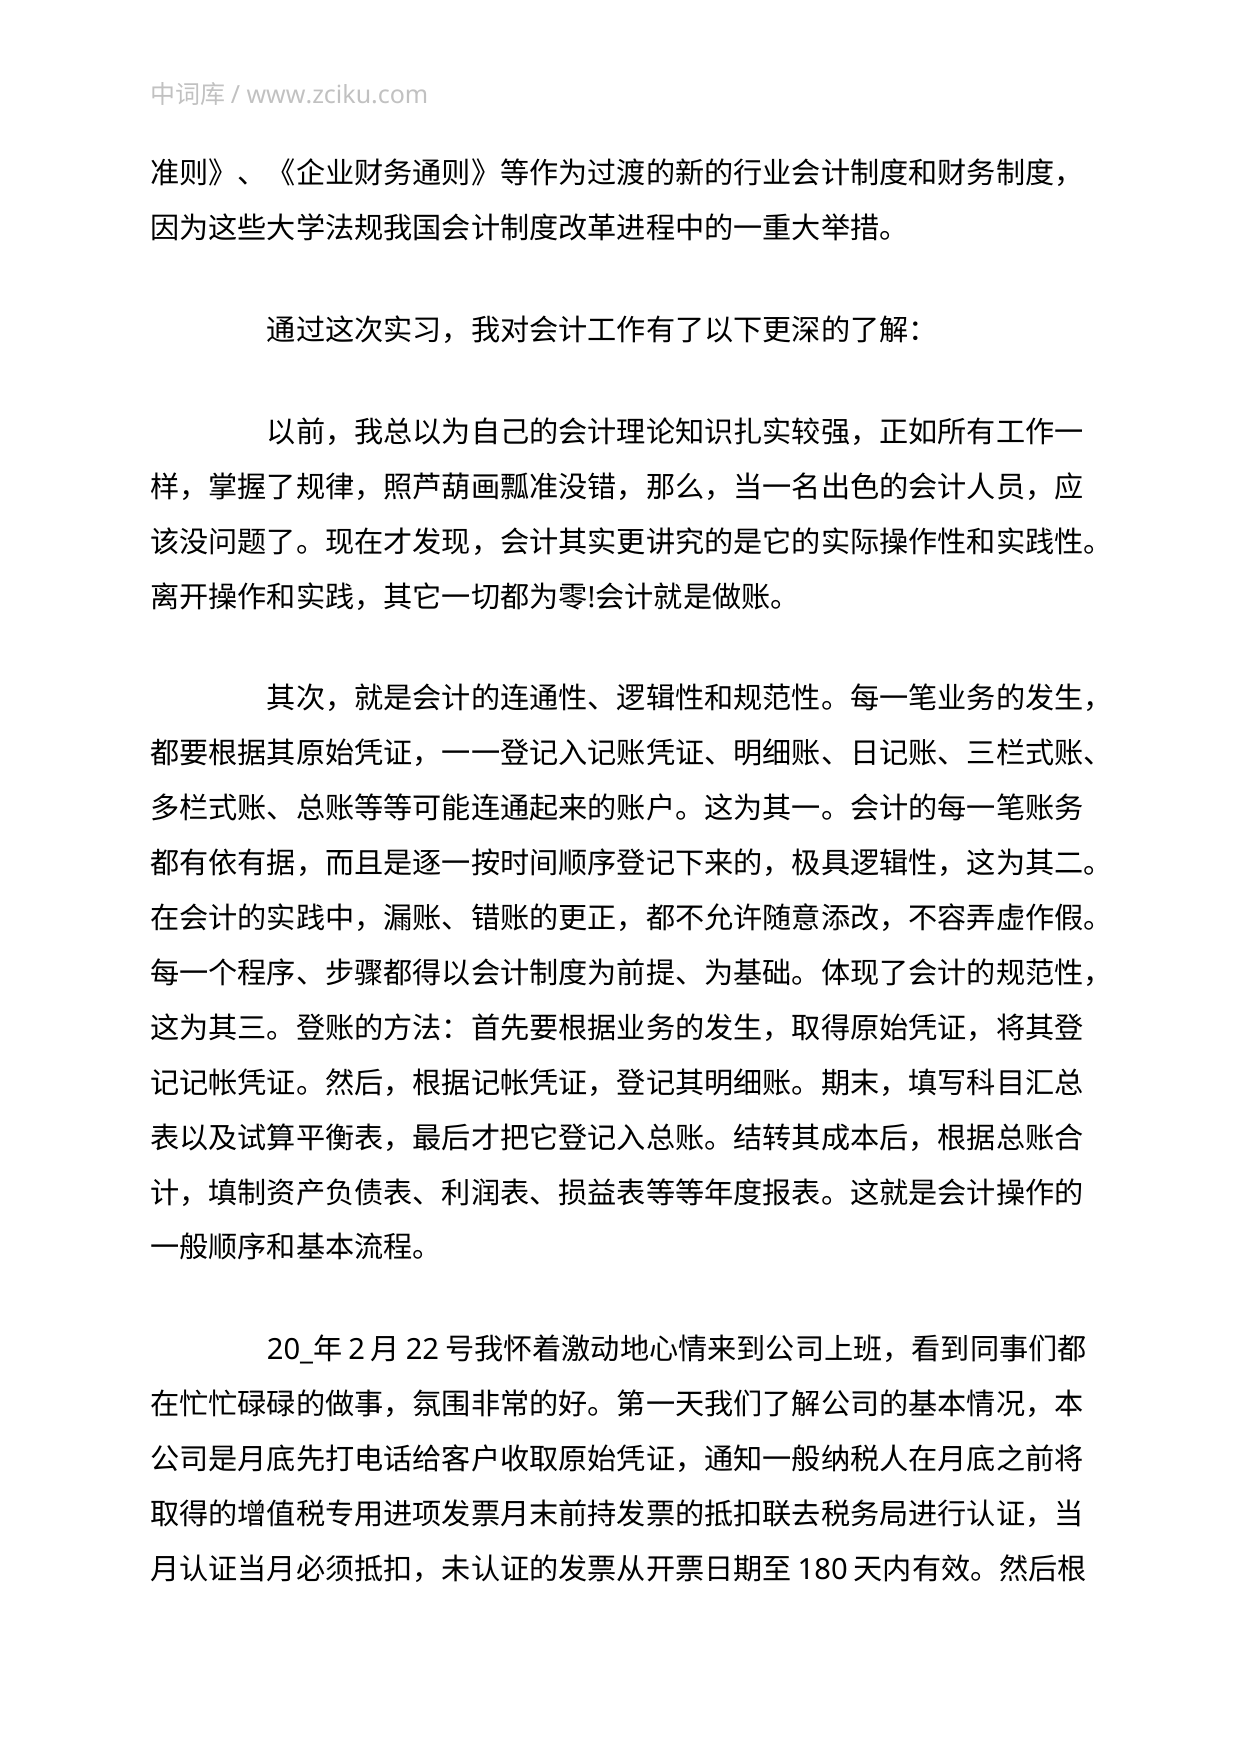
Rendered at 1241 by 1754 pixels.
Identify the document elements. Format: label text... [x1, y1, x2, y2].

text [150, 1326, 1090, 1588]
text 其次，就是会计的连通性、逻辑性和规范性。每一笔业务的发生，都要根据其原始凭证，一一登记入记账凭证、明细账、日记账、三栏式账、多栏式账、总账等等可能连通起来的账户。这为其一。会计的每一笔账务都有依有据，而且是逐一按时间顺序登记下来的，极具逻辑性，这为其二。在会计的实践中，漏账、错账的更正，都不允许随意添改，不容弄虚作假。每一个程序、步骤都得以会计制度为前提、为基础。体现了会计的规范性，这为其三。登账的方法：首先要根据业务的发生，取得原始凭证，将其登记记帐凭证。然后，根据记帐凭证，登记其明细账。期末，填写科目汇总表以及试算平衡表，最后才把它登记入总账。结转其成本后，根据总账合计，填制资产负债表、利润表、损益表等等年度报表。这就是会计操作的一般顺序和基本流程。 [150, 675, 1090, 1266]
text 以前，我总以为自己的会计理论知识扎实较强，正如所有工作一样，掌握了规律，照芦葫画瓢准没错，那么，当一名出色的会计人员，应该没问题了。现在才发现，会计其实更讲究的是它的实际操作性和实践性。离开操作和实践，其它一切都为零!会计就是做账。 [150, 408, 1090, 616]
text 通过这次实习，我对会计工作有了以下更深的了解： [150, 307, 1090, 349]
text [150, 150, 1090, 247]
